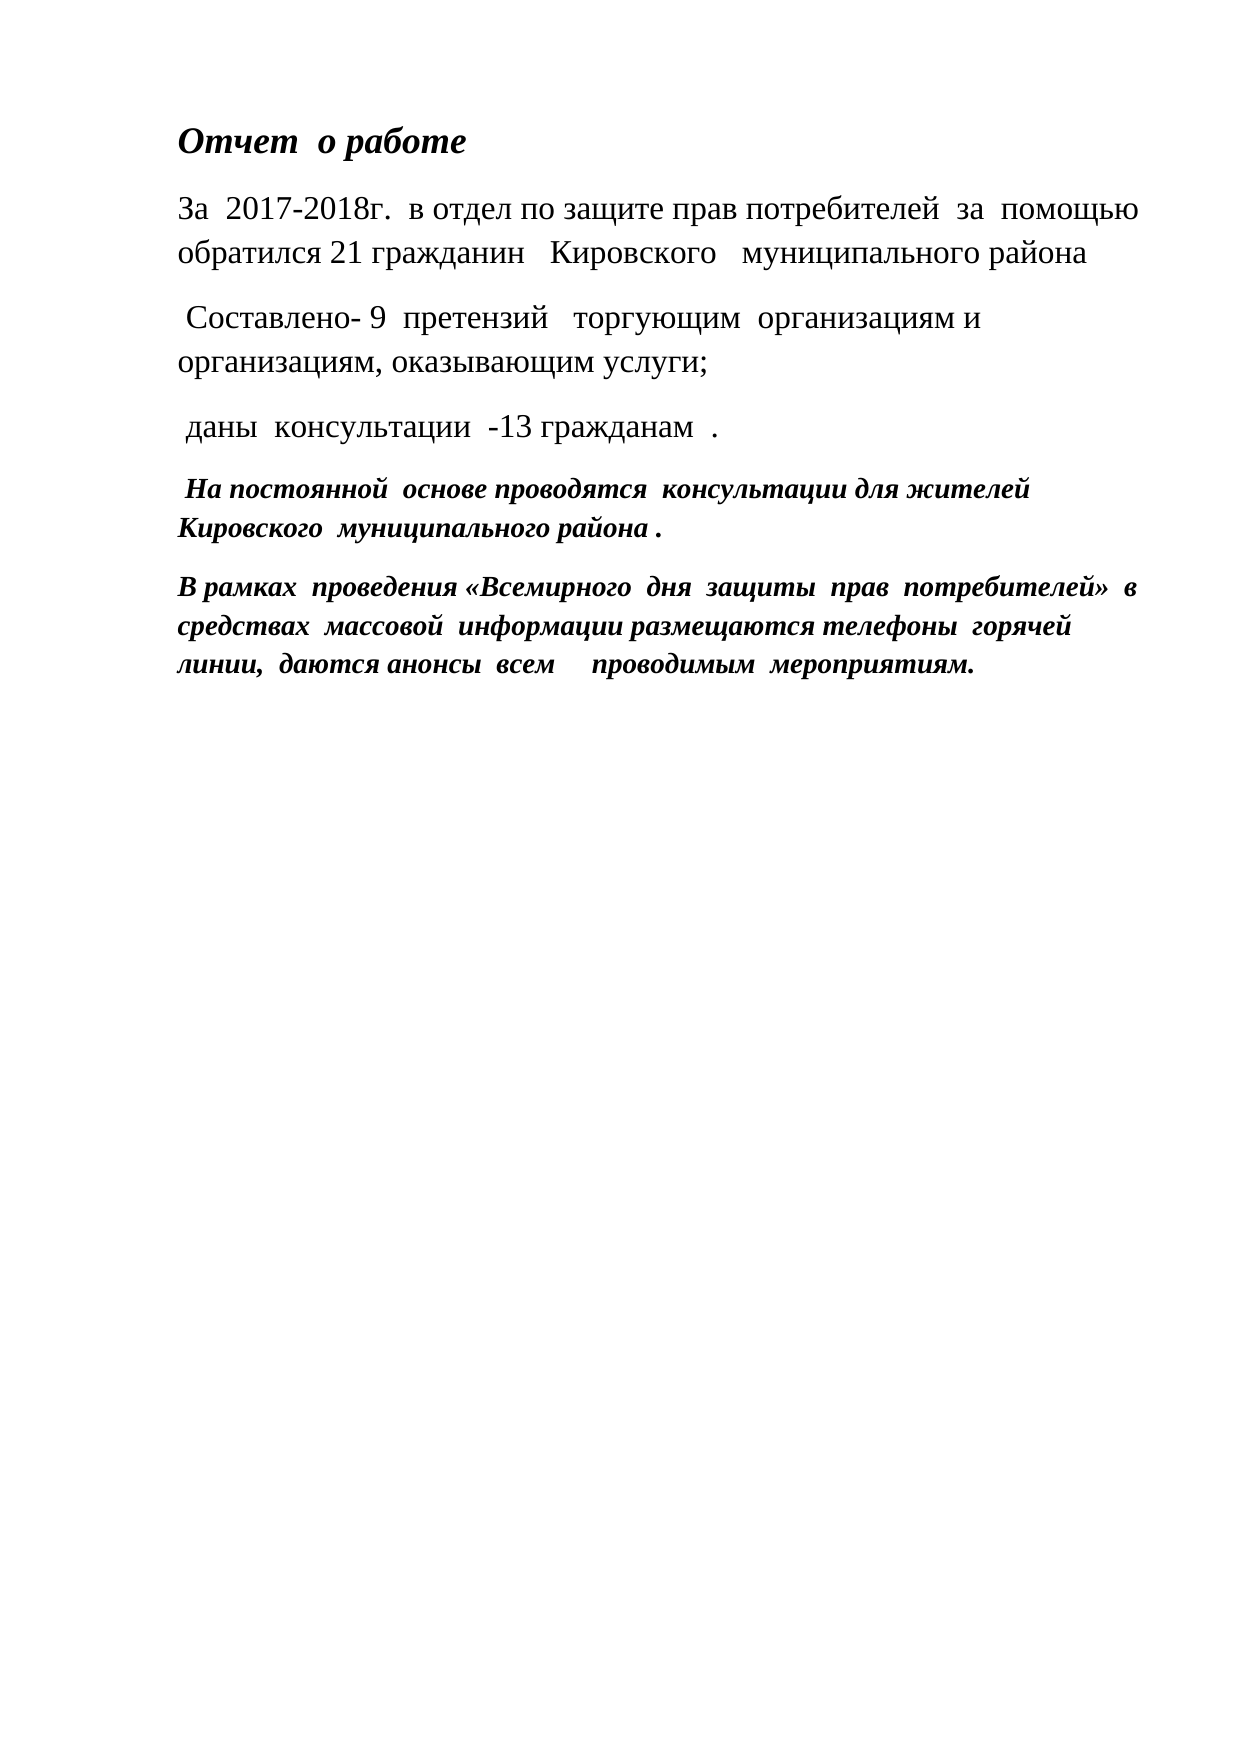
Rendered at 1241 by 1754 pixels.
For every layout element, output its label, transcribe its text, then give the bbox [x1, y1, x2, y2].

text Составлено- 9 претензий торгующим организациям и организациям, оказывающим услуги; [177, 297, 1152, 380]
text Отчет о работе [177, 118, 1152, 161]
text даны консультации -13 гражданам . [177, 406, 1152, 445]
text На постоянной основе проводятся консультации для жителей Кировского муниципального района . [177, 471, 1152, 543]
text За 2017-2018г. в отдел по защите прав потребителей за помощью обратился 21 гражданин Кировского муниципального района [177, 188, 1152, 271]
text В рамках проведения «Всемирного дня защиты прав потребителей» в средствах массовой информации размещаются телефоны горячей линии, даются анонсы всем проводимым мероприятиям. [177, 569, 1152, 680]
